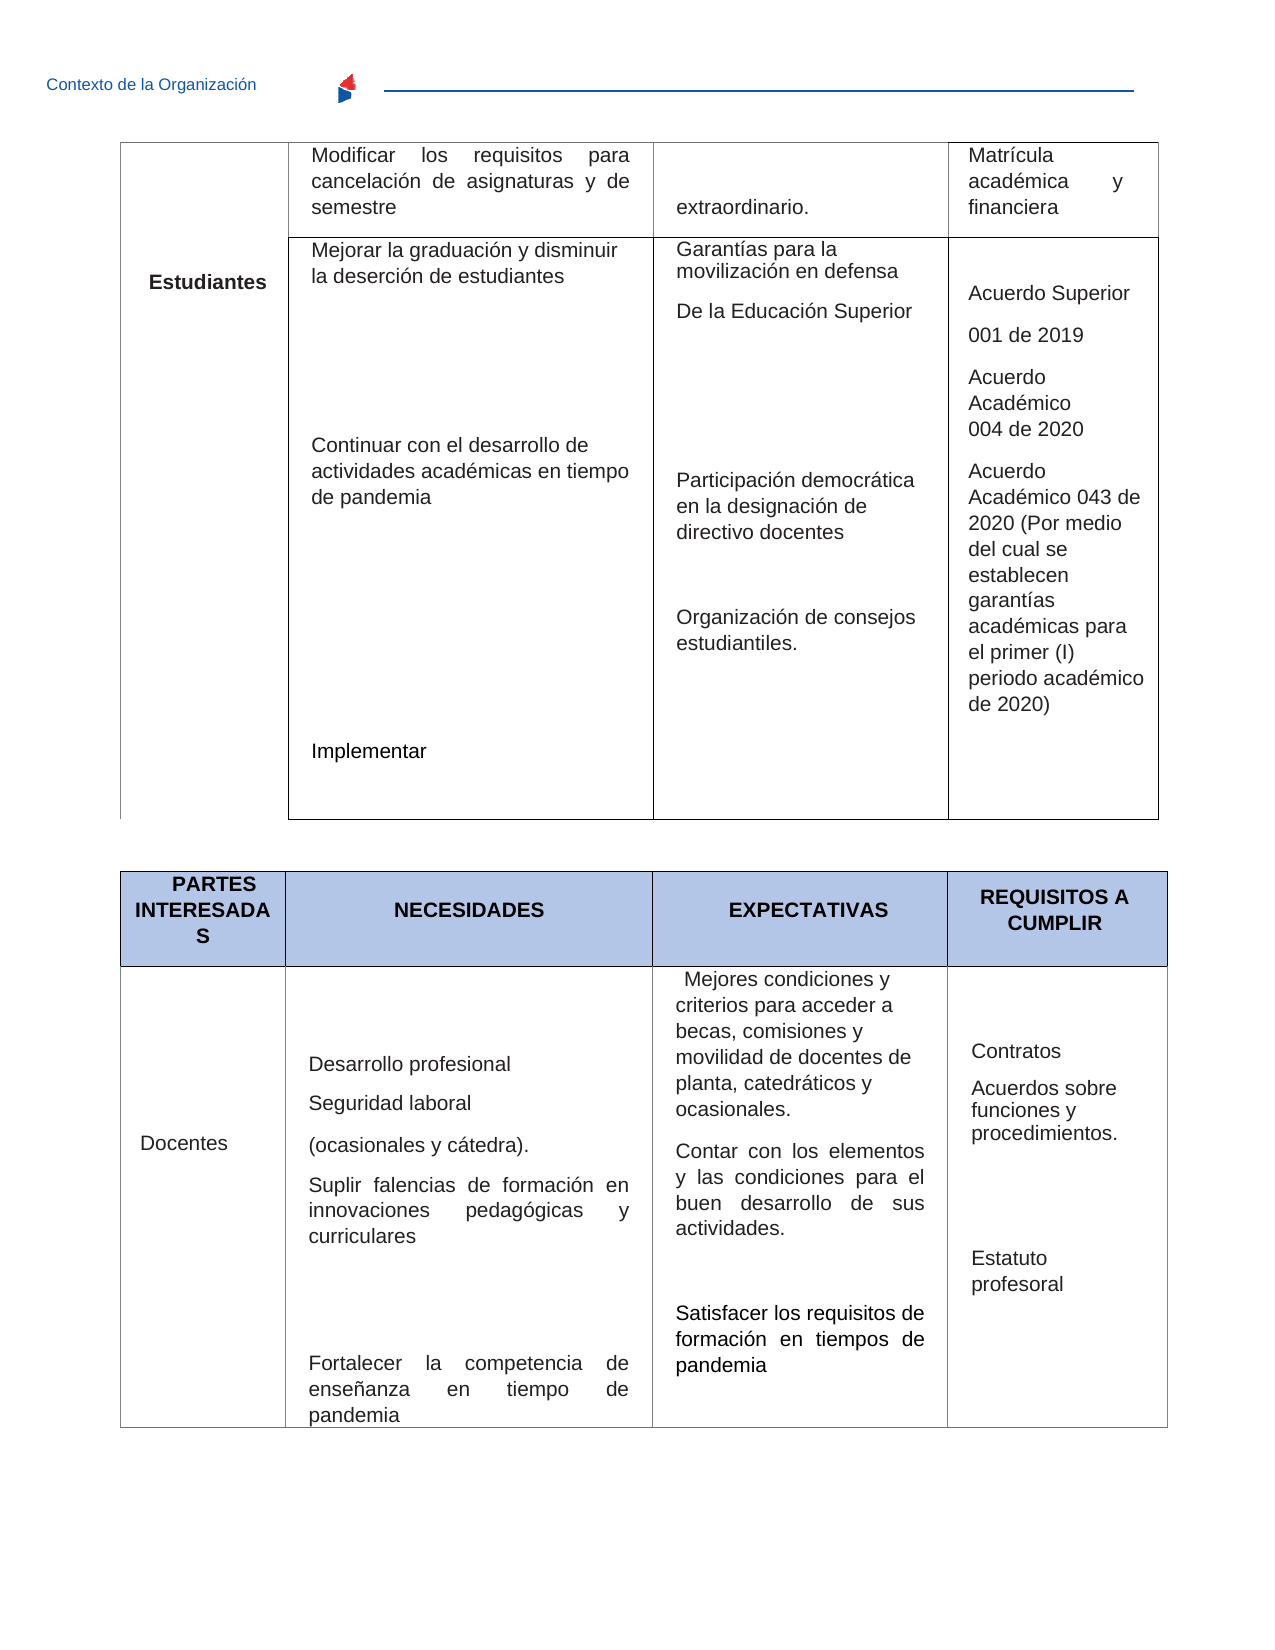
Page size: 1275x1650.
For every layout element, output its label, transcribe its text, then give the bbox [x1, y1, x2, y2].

table_cell Acuerdo Superior 001 de 2019 Acuerdo Académico 004 de 2020 Acuerdo Académico 043 de 2020 (Por medio del cual se establecen garantías académicas para el primer (I) periodo académico de 2020) [949, 238, 1158, 818]
table_header EXPECTATIVAS [653, 872, 947, 966]
table_cell Desarrollo profesional Seguridad laboral (ocasionales y cátedra). Suplir falencias de formación en innovaciones pedagógicas y curriculares Fortalecer la competencia de enseñanza en tiempo de pandemia [286, 967, 652, 1427]
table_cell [289, 143, 653, 237]
table_cell Docentes [121, 967, 285, 1427]
table_cell Mejores condiciones y criterios para acceder a becas, comisiones y movilidad de docentes de planta, catedráticos y ocasionales. Contar con los elementos y las condiciones para el buen desarrollo de sus actividades. Satisfacer los requisitos de formación en tiempos de pandemia [653, 967, 947, 1427]
table_header NECESIDADES [286, 872, 652, 966]
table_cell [654, 143, 948, 237]
table_cell Estudiantes [121, 143, 288, 818]
picture [338, 74, 356, 103]
table_cell Garantías para la movilización en defensa De la Educación Superior Participación democrática en la designación de directivo docentes Organización de consejos estudiantiles. [654, 238, 948, 818]
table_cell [949, 143, 1158, 237]
table_header PARTES INTERESADAS [121, 872, 285, 966]
table_header REQUISITOS A CUMPLIR [948, 872, 1167, 966]
table_cell Mejorar la graduación y disminuir la deserción de estudiantes Continuar con el desarrollo de actividades académicas en tiempo de pandemia Implementar [289, 238, 653, 818]
table_cell Contratos Acuerdos sobre funciones y procedimientos. Estatuto profesoral [948, 967, 1167, 1427]
